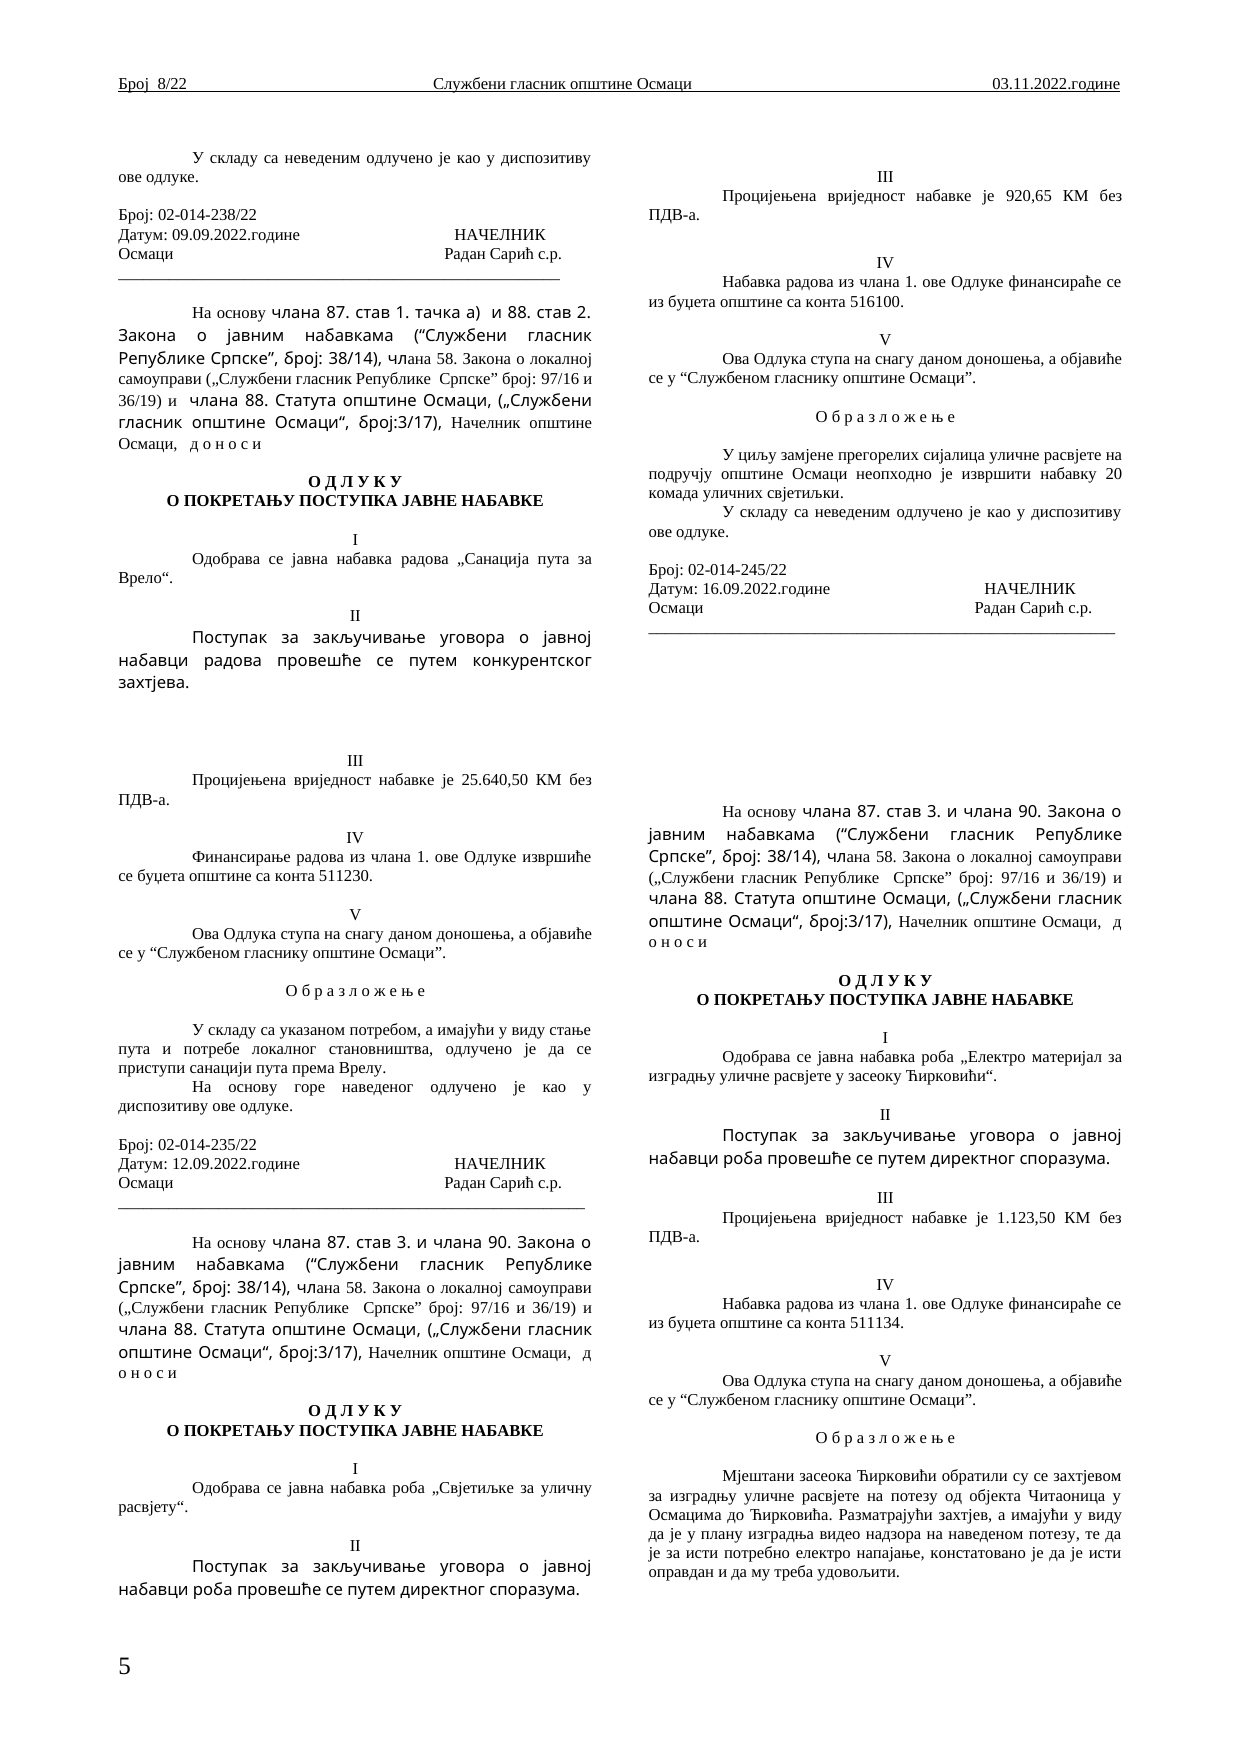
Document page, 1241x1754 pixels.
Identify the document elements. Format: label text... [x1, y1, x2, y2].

text Одобрава се јавна набавка радова „Санација пута за Врело“. [118, 549, 592, 587]
text Поступак за закључивање уговора о јавној набавци роба провешће се путем директног споразума. [648, 1124, 1122, 1169]
text О б р а з л о ж е њ е [648, 1428, 1122, 1447]
text У складу са неведеним одлучено је као у диспозитиву ове одлуке. [118, 148, 592, 186]
text У циљу замјене прегорелих сијалица уличне расвјете на подручју општине Осмаци неопходно је извршити набавку 20 комада уличних свјетиљки. [648, 445, 1122, 502]
text Процијењена вриједност набавке је 1.123,50 КМ без ПДВ-а. [648, 1207, 1122, 1246]
text Мјештани засеока Ћирковићи обратили су се захтјевом за изградњу уличне расвјете на потезу од објекта Читаоница у Осмацима до Ћирковића. Разматрајући захтјев, а имајући у виду да је у плану изградња видео надзора на наведеном потезу, те да је за исти потребно електро напајање, констатовано је да је исти оправдан и да му треба удовољити. [648, 1466, 1122, 1581]
text I [648, 1028, 1122, 1047]
text Датум: 12.09.2022.године НАЧЕЛНИК [118, 1153, 592, 1173]
text Датум: 16.09.2022.године НАЧЕЛНИК [648, 579, 1122, 598]
text На основу члана 87. став 3. и члана 90. Закона о јавним набавкама (“Службени гласник Републике Српске”, број: 38/14), члана 58. Закона о локалној самоуправи („Службени гласник Републике Српске” број: 97/16 и 36/19) и члана 88. Статута општине Осмаци, („Службени гласник општине Осмаци“, број:3/17), Начелник општине Осмаци, д о н о с и [118, 1230, 592, 1382]
text Процијењена вриједност набавке је 920,65 КМ без ПДВ-а. [648, 186, 1122, 224]
text III [648, 167, 1122, 186]
text Ова Одлука ступа на снагу даном доношења, а објавиће се у “Службеном гласнику општине Осмаци”. [118, 923, 592, 962]
text IV [648, 253, 1122, 272]
text Ова Одлука ступа на снагу даном доношења, а објавиће се у “Службеном гласнику општине Осмаци”. [648, 349, 1122, 387]
text II [118, 1535, 592, 1554]
text Одобрава се јавна набавка роба „Свјетиљке за уличну расвјету“. [118, 1478, 592, 1516]
text V [648, 330, 1122, 349]
text Осмаци Радан Сарић с.р. [648, 598, 1122, 617]
text Поступак за закључивање уговора о јавној набавци роба провешће се путем директног споразума. [118, 1554, 592, 1600]
text Поступак за закључивање уговора о јавној набавци радова провешће се путем конкурентског захтјева. [118, 625, 592, 693]
text На основу члана 87. став 3. и члана 90. Закона о јавним набавкама (“Службени гласник Републике Српске”, број: 38/14), члана 58. Закона о локалној самоуправи („Службени гласник Републике Српске” број: 97/16 и 36/19) и члана 88. Статута општине Осмаци, („Службени гласник општине Осмаци“, број:3/17), Начелник општине Осмаци, д о н о с и [648, 799, 1122, 951]
text Датум: 09.09.2022.године НАЧЕЛНИК [118, 224, 592, 243]
text O ПОКРЕТАЊУ ПОСТУПКА ЈАВНЕ НАБАВКЕ [118, 491, 592, 510]
text Осмаци Радан Сарић с.р. [118, 243, 592, 263]
text I [118, 529, 592, 549]
text О Д Л У К У [118, 472, 592, 491]
text О Д Л У К У [118, 1401, 592, 1420]
text Број: 02-014-235/22 [118, 1134, 592, 1153]
text II [648, 1104, 1122, 1124]
text V [118, 904, 592, 923]
text V [648, 1351, 1122, 1370]
text У складу са неведеним одлучено је као у диспозитиву ове одлуке. [648, 502, 1122, 541]
text ________________________________________________________ [648, 617, 1122, 636]
text Процијењена вриједност набавке је 25.640,50 КМ без ПДВ-а. [118, 770, 592, 808]
text I [118, 1459, 592, 1478]
text II [118, 606, 592, 625]
text Одобрава се јавна набавка роба „Електро материјал за изградњу уличне расвјете у засеоку Ћирковићи“. [648, 1047, 1122, 1085]
text III [118, 751, 592, 770]
text O ПОКРЕТАЊУ ПОСТУПКА ЈАВНЕ НАБАВКЕ [118, 1420, 592, 1439]
text О б р а з л о ж е њ е [648, 406, 1122, 426]
text Осмаци Радан Сарић с.р. [118, 1173, 592, 1192]
text IV [648, 1274, 1122, 1294]
text Ова Одлука ступа на снагу даном доношења, а објавиће се у “Службеном гласнику општине Осмаци”. [648, 1370, 1122, 1409]
text IV [118, 828, 592, 847]
text Набавка радова из члана 1. oве Одлуке финансираће се из буџета општине са конта 511134. [648, 1294, 1122, 1332]
text ________________________________________________________ [118, 1192, 592, 1211]
text О б р а з л о ж е њ е [118, 981, 592, 1000]
text На основу горе наведеног одлучено је као у диспозитиву ове одлуке. [118, 1077, 592, 1115]
text Број: 02-014-245/22 [648, 560, 1122, 579]
text _____________________________________________________ [118, 263, 592, 282]
text III [648, 1188, 1122, 1207]
text O ПОКРЕТАЊУ ПОСТУПКА ЈАВНЕ НАБАВКЕ [648, 989, 1122, 1009]
text Набавка радова из члана 1. oве Одлуке финансираће се из буџета општине са конта 516100. [648, 272, 1122, 311]
text На основу члана 87. став 1. тачка а) и 88. став 2. Закона о јавним набавкама (“Службени гласник Републике Српске”, број: 38/14), члана 58. Закона о локалној самоуправи („Службени гласник Републике Српске” број: 97/16 и 36/19) и члана 88. Статута општине Осмаци, („Службени гласник општине Осмаци“, број:3/17), Начелник општине Осмаци, д о н о с и [118, 301, 592, 453]
text О Д Л У К У [648, 970, 1122, 989]
text Финансирање радова из члана 1. oве Одлуке извршиће се буџета општине са конта 511230. [118, 847, 592, 885]
text Број: 02-014-238/22 [118, 205, 592, 224]
text У складу са указаном потребом, а имајући у виду стање пута и потребе локалног становништва, одлучено је да се приступи санацији пута према Врелу. [118, 1019, 592, 1077]
